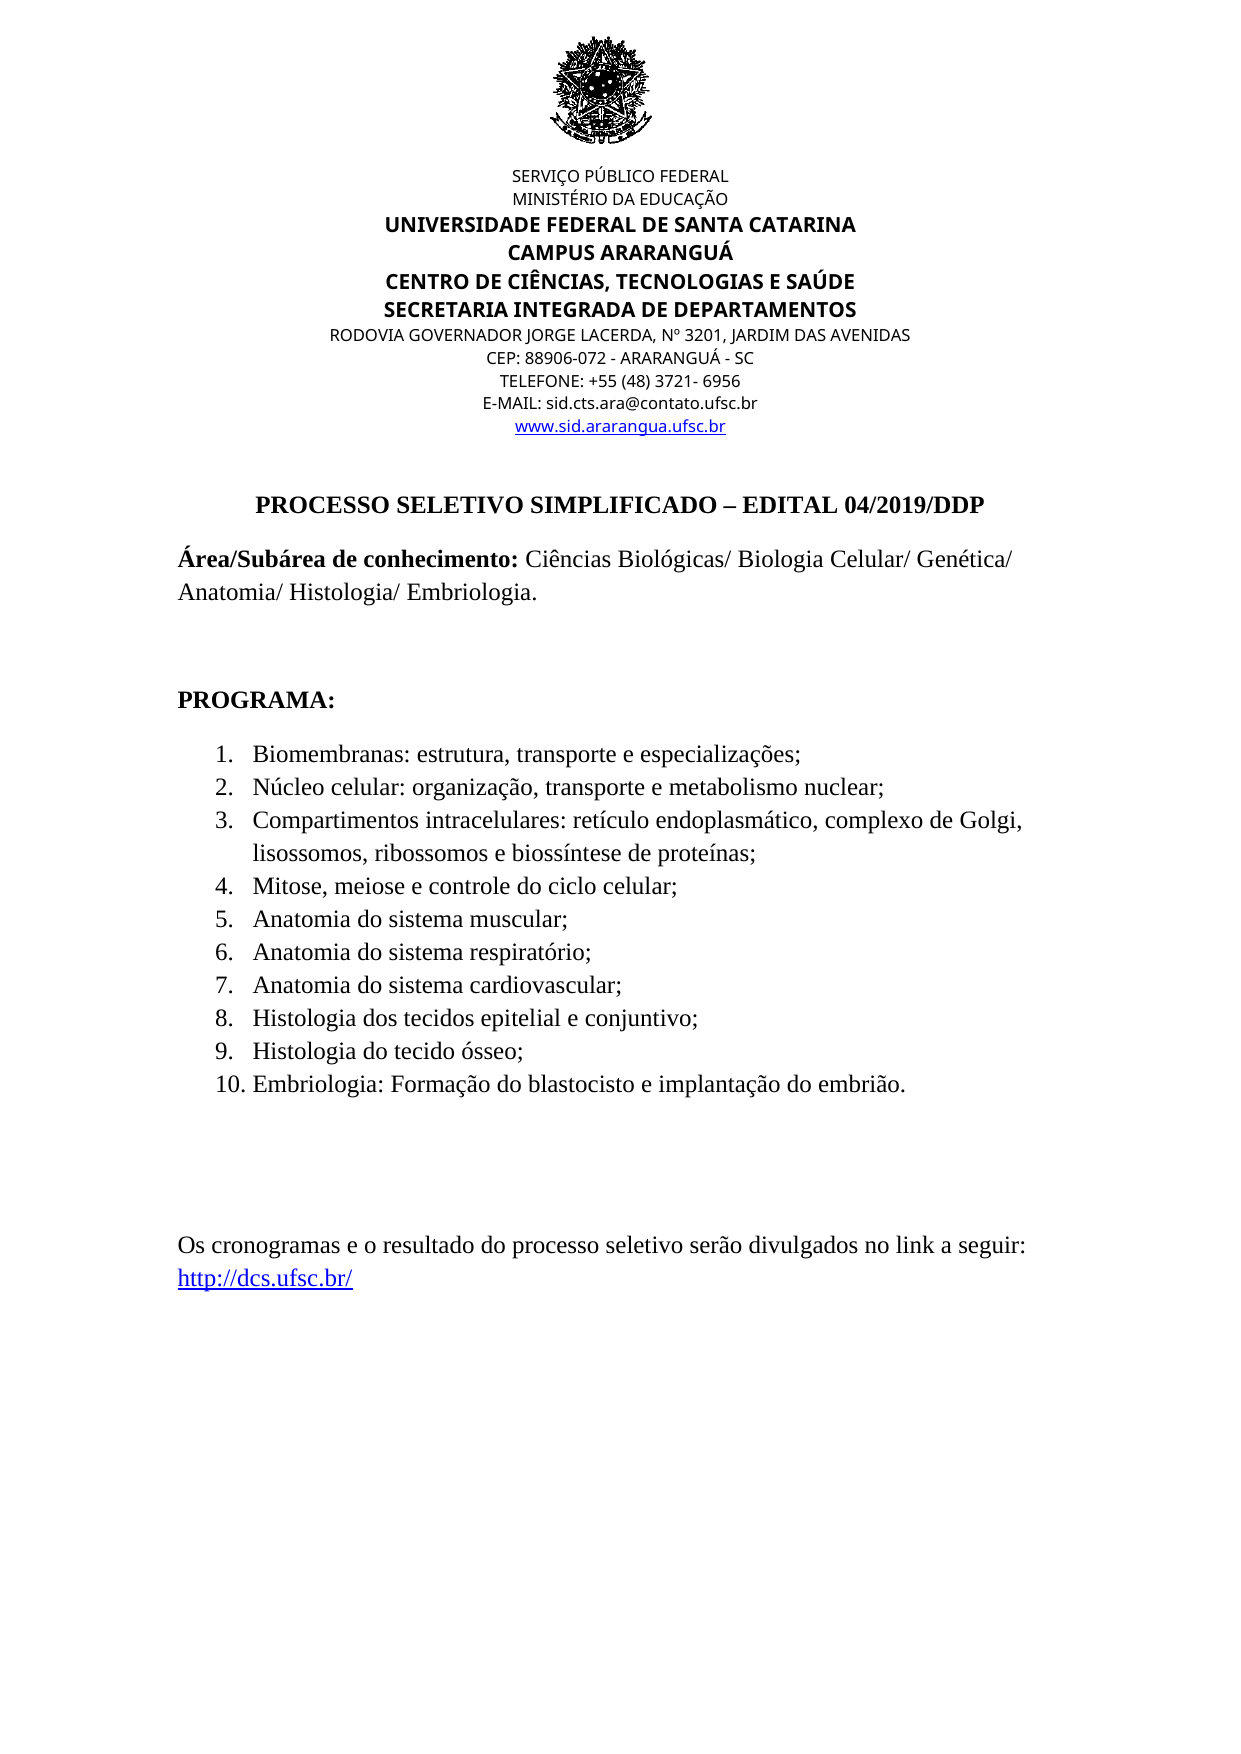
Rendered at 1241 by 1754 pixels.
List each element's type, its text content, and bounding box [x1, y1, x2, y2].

list Compartimentos intracelulares: retículo endoplasmático, complexo de Golgi, lisossomos, ribossomos e biossíntese de proteínas; [215, 805, 1063, 867]
list Anatomia do sistema muscular; [215, 904, 1063, 933]
text PROGRAMA: [177, 685, 1063, 714]
text PROCESSO SELETIVO SIMPLIFICADO – EDITAL 04/2019/DDP [177, 490, 1063, 519]
list Anatomia do sistema respiratório; [215, 937, 1063, 966]
list Núcleo celular: organização, transporte e metabolismo nuclear; [215, 772, 1063, 801]
list Histologia do tecido ósseo; [215, 1036, 1063, 1065]
list Embriologia: Formação do blastocisto e implantação do embrião. [215, 1069, 1063, 1098]
text Os cronogramas e o resultado do processo seletivo serão divulgados no link a seguir: http://dcs.ufsc.br/ [177, 1231, 1063, 1292]
list Anatomia do sistema cardiovascular; [215, 970, 1063, 999]
list Biomembranas: estrutura, transporte e especializações; [215, 739, 1063, 767]
picture [546, 30, 658, 150]
text Área/Subárea de conhecimento: Ciências Biológicas/ Biologia Celular/ Genética/ Anatomia/ Histologia/ Embriologia. [177, 544, 1063, 606]
list Mitose, meiose e controle do ciclo celular; [215, 871, 1063, 899]
list Histologia dos tecidos epitelial e conjuntivo; [215, 1003, 1063, 1032]
